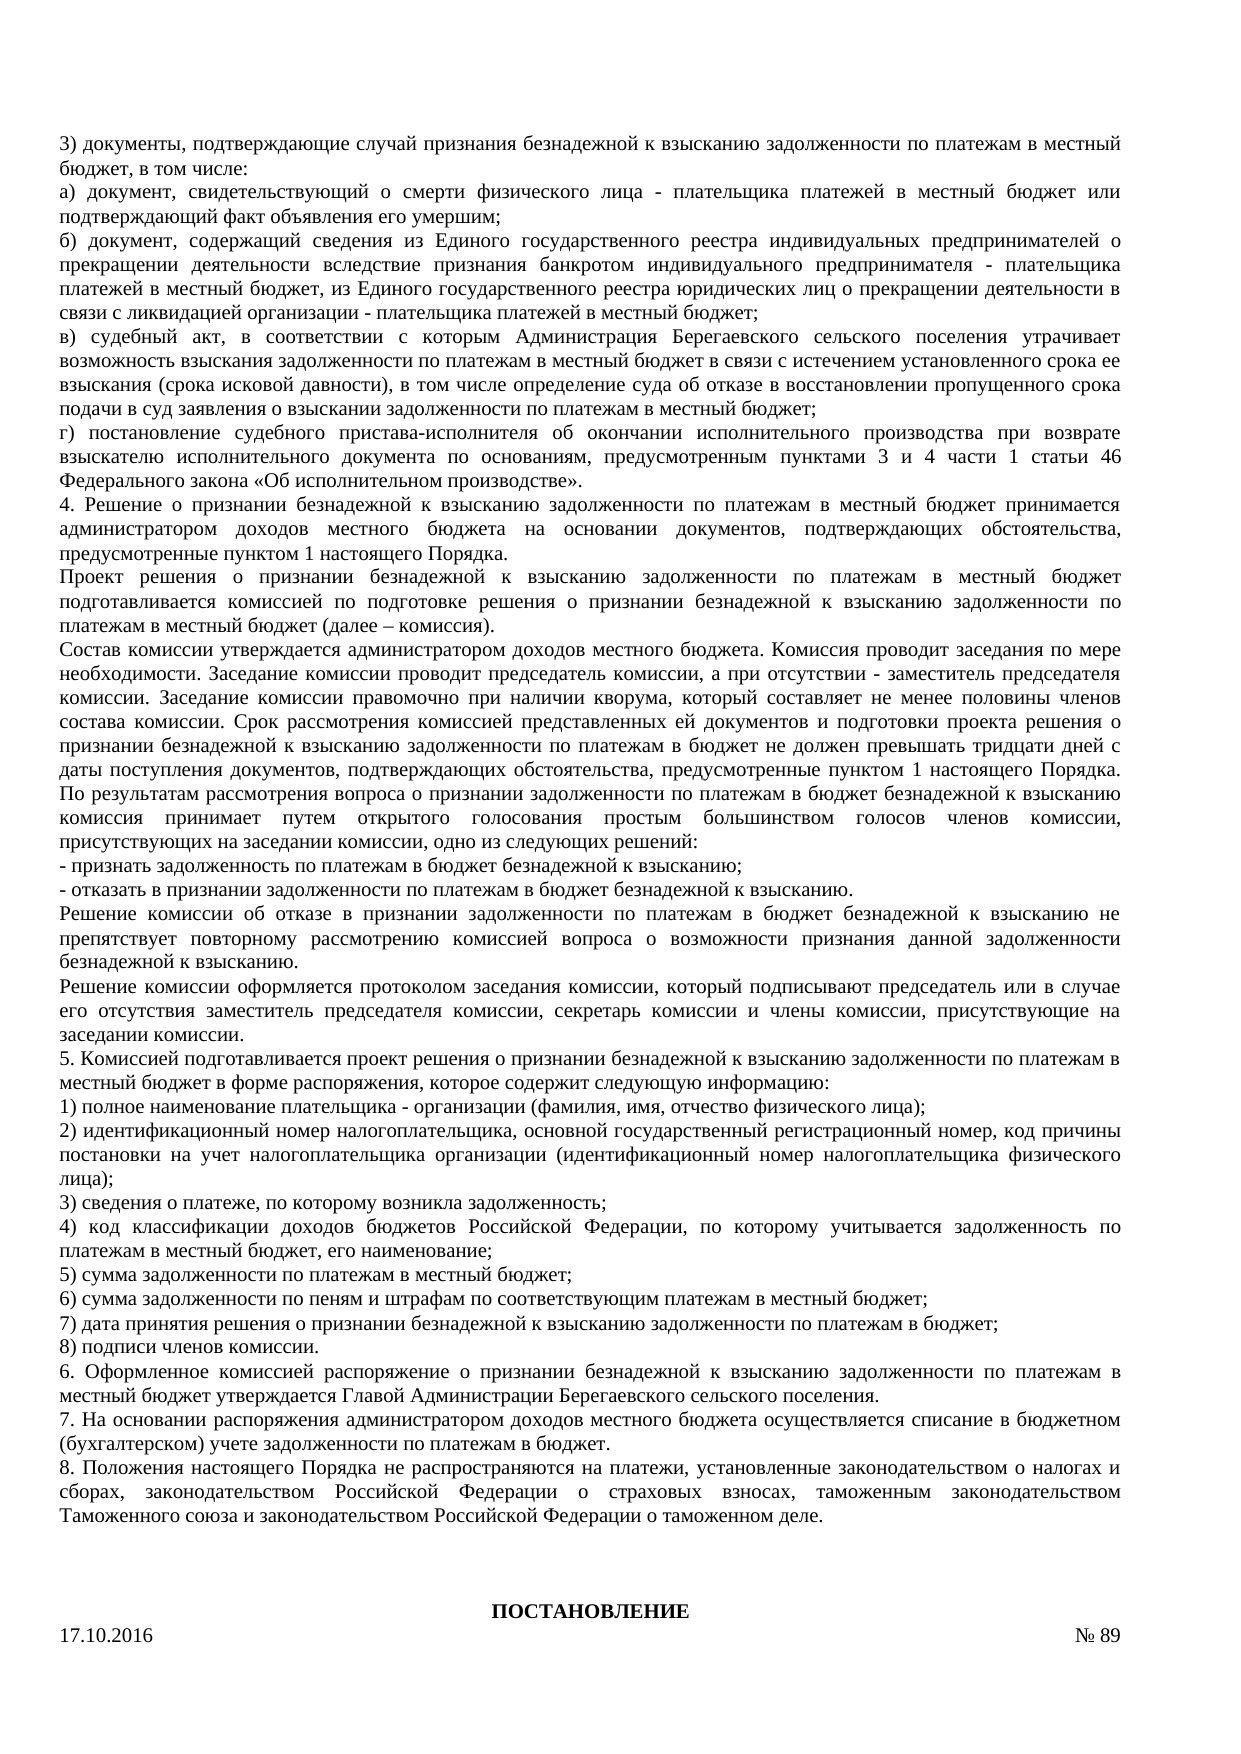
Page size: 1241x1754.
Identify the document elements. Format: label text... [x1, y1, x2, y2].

text 6) сумма задолженности по пеням и штрафам по соответствующим платежам в местный бюджет; [59, 1286, 1122, 1310]
text Решение комиссии оформляется протоколом заседания комиссии, который подписывают председатель или в случае его отсутствия заместитель председателя комиссии, секретарь комиссии и члены комиссии, присутствующие на заседании комиссии. [59, 973, 1122, 1046]
text б) документ, содержащий сведения из Единого государственного реестра индивидуальных предпринимателей о прекращении деятельности вследствие признания банкротом индивидуального предпринимателя - плательщика платежей в местный бюджет, из Единого государственного реестра юридических лиц о прекращении деятельности в связи с ликвидацией организации - плательщика платежей в местный бюджет; [59, 228, 1122, 324]
text в) судебный акт, в соответствии с которым Администрация Берегаевского сельского поселения утрачивает возможность взыскания задолженности по платежам в местный бюджет в связи с истечением установленного срока ее взыскания (срока исковой давности), в том числе определение суда об отказе в восстановлении пропущенного срока подачи в суд заявления о взыскании задолженности по платежам в местный бюджет; [59, 324, 1122, 420]
text 4) код классификации доходов бюджетов Российской Федерации, по которому учитывается задолженность по платежам в местный бюджет, его наименование; [59, 1214, 1122, 1262]
text - отказать в признании задолженности по платежам в бюджет безнадежной к взысканию. [59, 877, 1122, 901]
text 7. На основании распоряжения администратором доходов местного бюджета осуществляется списание в бюджетном (бухгалтерском) учете задолженности по платежам в бюджет. [59, 1407, 1122, 1455]
text 5. Комиссией подготавливается проект решения о признании безнадежной к взысканию задолженности по платежам в местный бюджет в форме распоряжения, которое содержит следующую информацию: [59, 1046, 1122, 1094]
text 3) документы, подтверждающие случай признания безнадежной к взысканию задолженности по платежам в местный бюджет, в том числе: [59, 131, 1122, 179]
text ПОСТАНОВЛЕНИЕ [59, 1599, 1122, 1623]
text Состав комиссии утверждается администратором доходов местного бюджета. Комиссия проводит заседания по мере необходимости. Заседание комиссии проводит председатель комиссии, а при отсутствии - заместитель председателя комиссии. Заседание комиссии правомочно при наличии кворума, который составляет не менее половины членов состава комиссии. Срок рассмотрения комиссией представленных ей документов и подготовки проекта решения о признании безнадежной к взысканию задолженности по платежам в бюджет не должен превышать тридцати дней с даты поступления документов, подтверждающих обстоятельства, предусмотренные пунктом 1 настоящего Порядка. По результатам рассмотрения вопроса о признании задолженности по платежам в бюджет безнадежной к взысканию комиссия принимает путем открытого голосования простым большинством голосов членов комиссии, присутствующих на заседании комиссии, одно из следующих решений: [59, 637, 1122, 853]
text 4. Решение о признании безнадежной к взысканию задолженности по платежам в местный бюджет принимается администратором доходов местного бюджета на основании документов, подтверждающих обстоятельства, предусмотренные пунктом 1 настоящего Порядка. [59, 492, 1122, 564]
text 2) идентификационный номер налогоплательщика, основной государственный регистрационный номер, код причины постановки на учет налогоплательщика организации (идентификационный номер налогоплательщика физического лица); [59, 1118, 1122, 1190]
text 7) дата принятия решения о признании безнадежной к взысканию задолженности по платежам в бюджет; [59, 1310, 1122, 1334]
text 8. Положения настоящего Порядка не распространяются на платежи, установленные законодательством о налогах и сборах, законодательством Российской Федерации о страховых взносах, таможенным законодательством Таможенного союза и законодательством Российской Федерации о таможенном деле. [59, 1455, 1122, 1527]
text 6. Оформленное комиссией распоряжение о признании безнадежной к взысканию задолженности по платежам в местный бюджет утверждается Главой Администрации Берегаевского сельского поселения. [59, 1358, 1122, 1407]
text а) документ, свидетельствующий о смерти физического лица - плательщика платежей в местный бюджет или подтверждающий факт объявления его умершим; [59, 179, 1122, 228]
text 17.10.2016 № 89 [59, 1623, 1122, 1647]
text 3) сведения о платеже, по которому возникла задолженность; [59, 1190, 1122, 1214]
text 1) полное наименование плательщика - организации (фамилия, имя, отчество физического лица); [59, 1094, 1122, 1118]
text г) постановление судебного пристава-исполнителя об окончании исполнительного производства при возврате взыскателю исполнительного документа по основаниям, предусмотренным пунктами 3 и 4 части 1 статьи 46 Федерального закона «Об исполнительном производстве». [59, 420, 1122, 492]
text Проект решения о признании безнадежной к взысканию задолженности по платежам в местный бюджет подготавливается комиссией по подготовке решения о признании безнадежной к взысканию задолженности по платежам в местный бюджет (далее – комиссия). [59, 564, 1122, 637]
text Решение комиссии об отказе в признании задолженности по платежам в бюджет безнадежной к взысканию не препятствует повторному рассмотрению комиссией вопроса о возможности признания данной задолженности безнадежной к взысканию. [59, 901, 1122, 973]
text - признать задолженность по платежам в бюджет безнадежной к взысканию; [59, 853, 1122, 877]
text 5) сумма задолженности по платежам в местный бюджет; [59, 1262, 1122, 1286]
text 8) подписи членов комиссии. [59, 1334, 1122, 1358]
